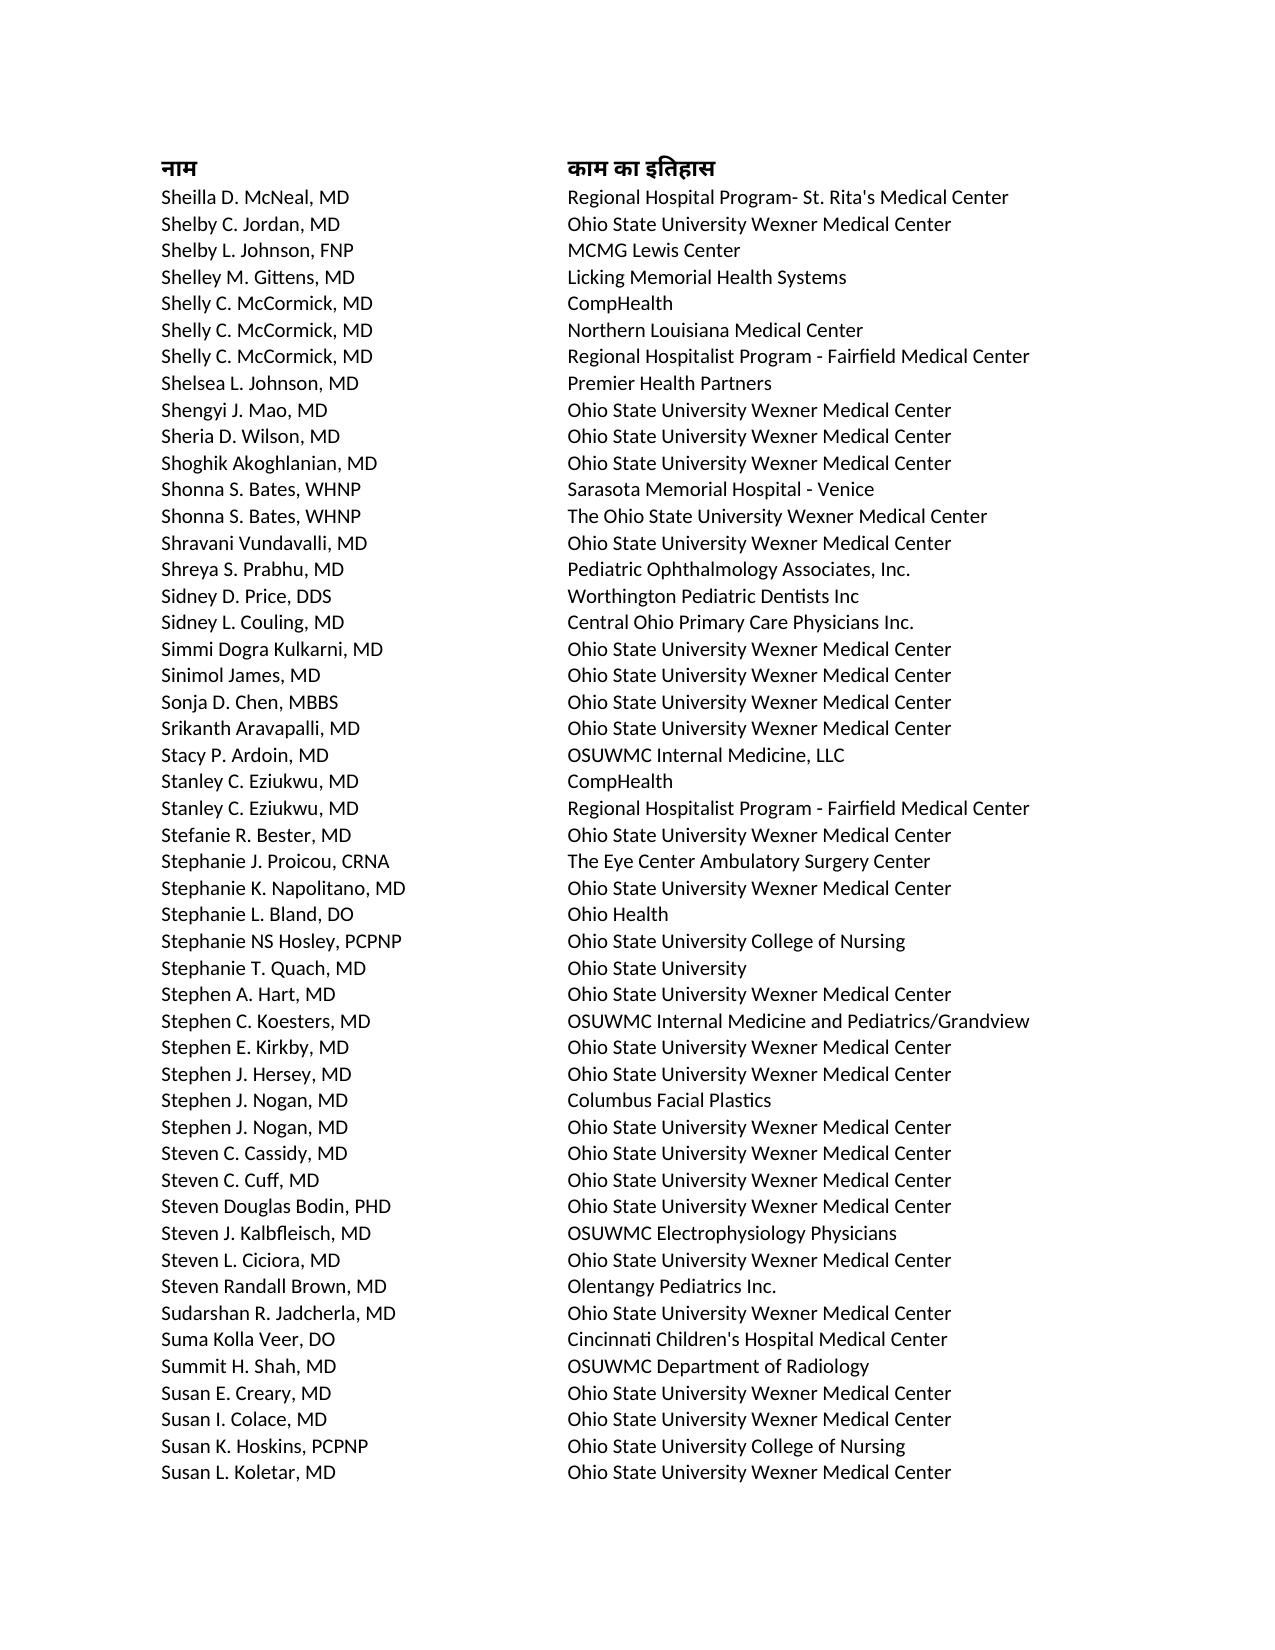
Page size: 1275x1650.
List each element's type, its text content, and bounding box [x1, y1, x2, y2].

table_header काम का इतिहास [556, 150, 1092, 184]
table_header नाम [150, 150, 556, 184]
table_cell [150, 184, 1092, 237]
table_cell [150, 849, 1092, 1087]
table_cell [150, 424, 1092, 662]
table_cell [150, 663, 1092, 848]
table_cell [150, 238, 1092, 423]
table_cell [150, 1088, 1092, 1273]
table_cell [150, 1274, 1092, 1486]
